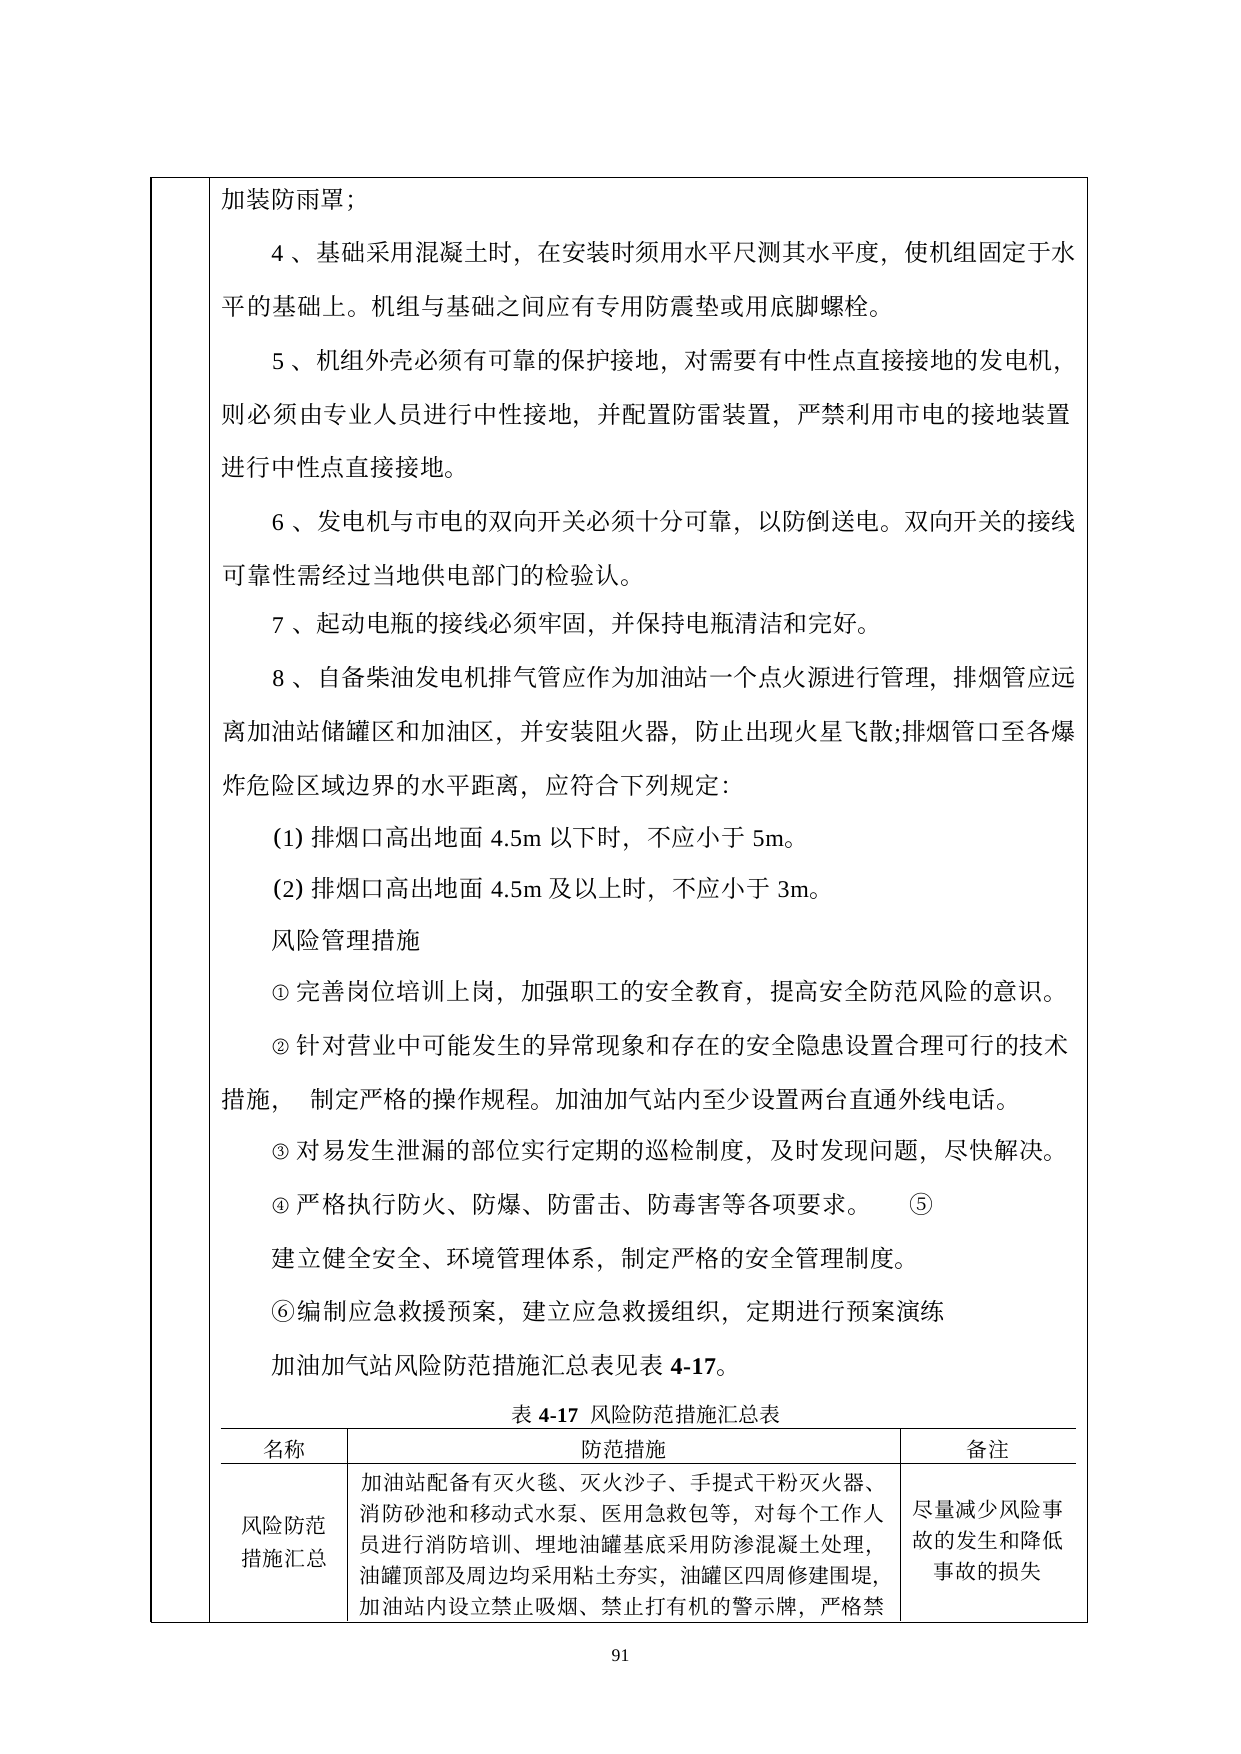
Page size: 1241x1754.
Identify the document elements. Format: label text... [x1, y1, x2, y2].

table_header 加装防雨罩； 4 、基础采用混凝土时，在安装时须用水平尺测其水平度，使机组固定于水 平的基础上。机组与基础之间应有专用防震垫或用底脚螺栓。 5 、机组外壳必须有可靠的保护接地，对需要有中性点直接接地的发电机， 则必须由专业人员进行中性接地，并配置防雷装置，严禁利用市电的接地装置 进行中性点直接接地。 6 、发电机与市电的双向开关必须十分可靠，以防倒送电。双向开关的接线 可靠性需经过当地供电部门的检验认。 7 、起动电瓶的接线必须牢固，并保持电瓶清洁和完好。 8 、自备柴油发电机排气管应作为加油站一个点火源进行管理，排烟管应远 离加油站储罐区和加油区，并安装阻火器，防止出现火星飞散;排烟管口至各爆 炸危险区域边界的水平距离，应符合下列规定： (1) 排烟口高出地面 4.5m 以下时，不应小于 5m。 (2) 排烟口高出地面 4.5m 及以上时，不应小于 3m。 风险管理措施 ①完善岗位培训上岗，加强职工的安全教育，提高安全防范风险的意识。 ②针对营业中可能发生的异常现象和存在的安全隐患设置合理可行的技术 措施， 制定严格的操作规程。加油加气站内至少设置两台直通外线电话。 ③对易发生泄漏的部位实行定期的巡检制度，及时发现问题，尽快解决。 ④严格执行防火、防爆、防雷击、防毒害等各项要求。 ⑤建立健全安全、环境管理体系，制定严格的安全管理制度。 ⑥编制应急救援预案，建立应急救援组织，定期进行预案演练 加油加气站风险防范措施汇总表见表 4-17。 表 4-17 风险防范措施汇总表 [210, 178, 1087, 1622]
table_header [152, 178, 209, 1622]
